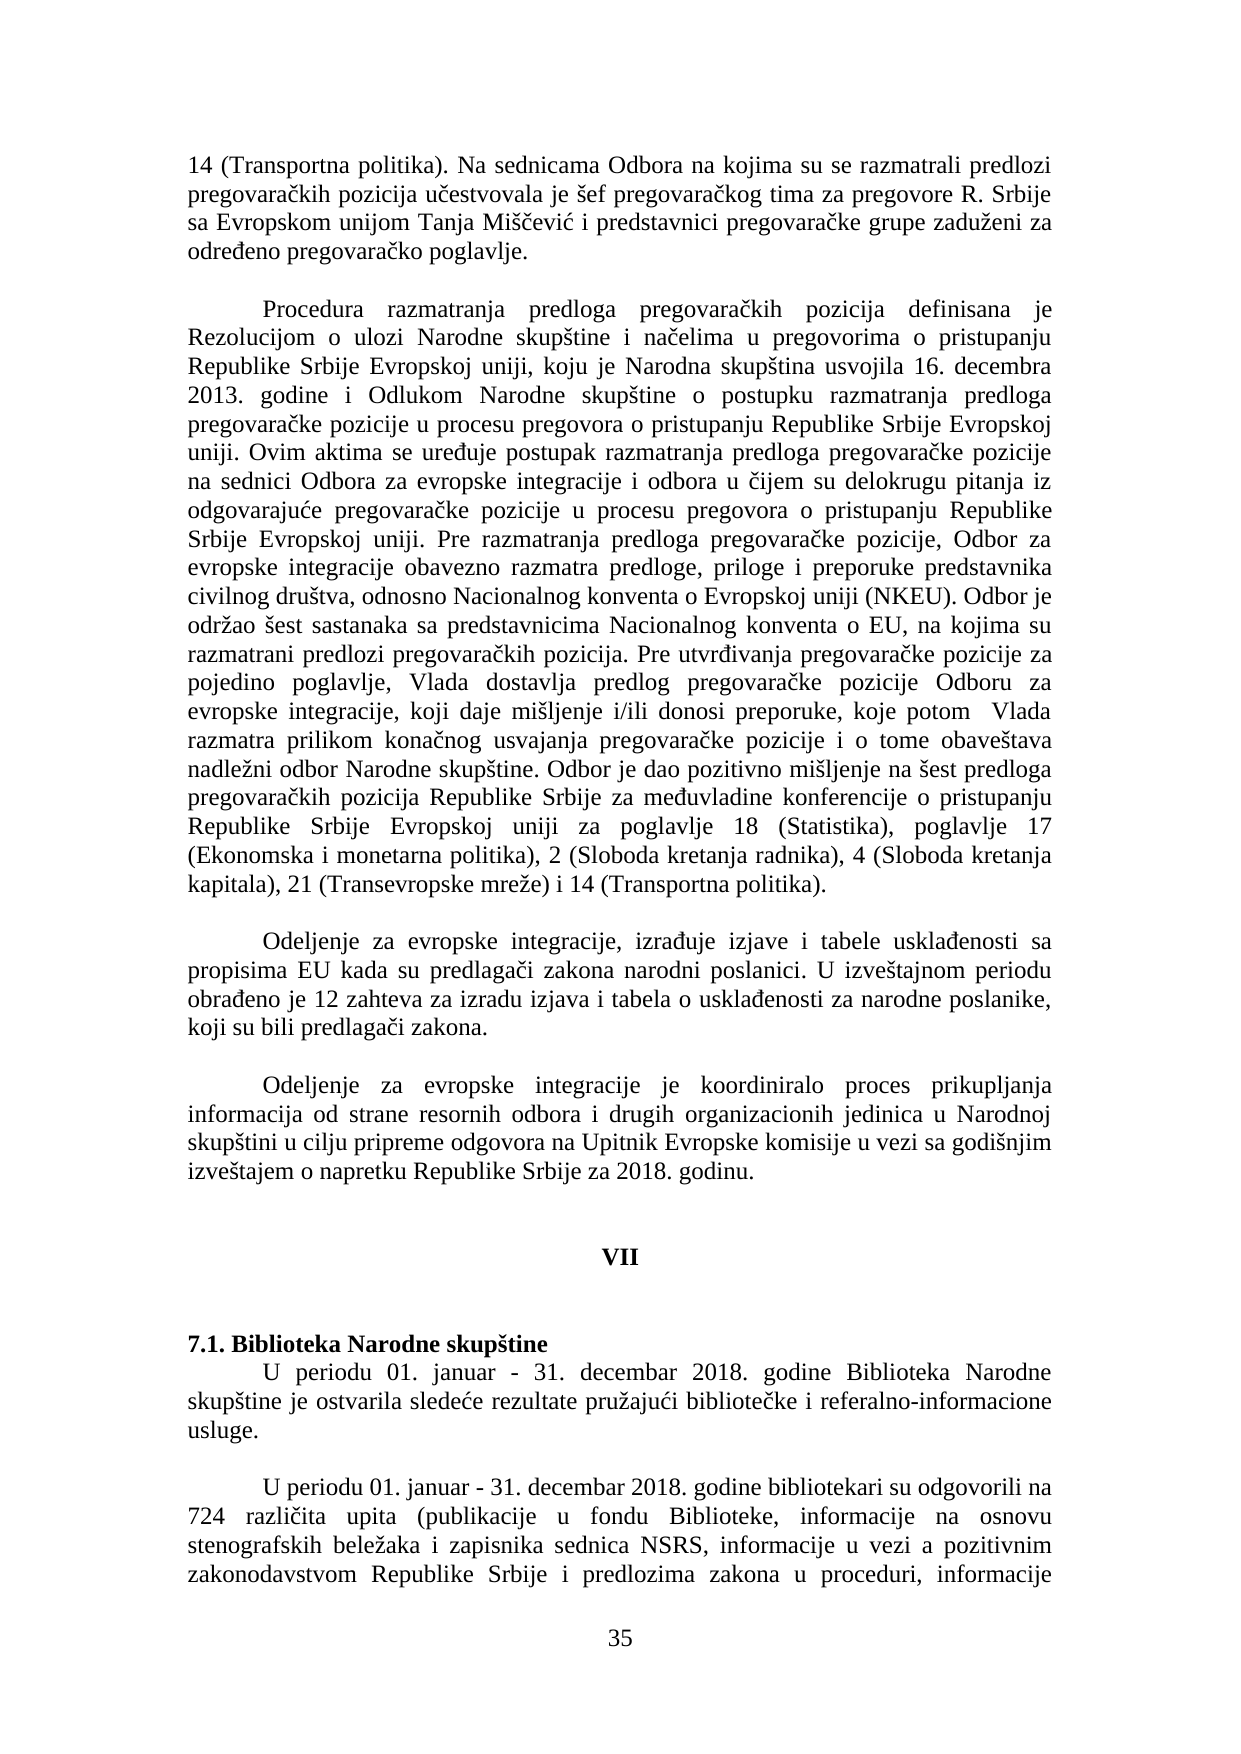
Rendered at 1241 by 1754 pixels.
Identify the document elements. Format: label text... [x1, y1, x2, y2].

text Odeljenje za evropske integracije, izrađuje izjave i tabele usklađenosti sa propisima EU kada su predlagači zakona narodni poslanici. U izveštajnom periodu obrađeno je 12 zahteva za izradu izjava i tabela o usklađenosti za narodne poslanike, koji su bili predlagači zakona. [187, 926, 1053, 1041]
text Odeljenje za evropske integracije je koordiniralo proces prikupljanja informacija od strane resornih odbora i drugih organizacionih jedinica u Narodnoj skupštini u cilju pripreme odgovora na Upitnik Evropske komisije u vezi sa godišnjim izveštajem o napretku Republike Srbije za 2018. godinu. [187, 1070, 1053, 1185]
list U periodu 01. januar - 31. decembar 2018. godine Biblioteka Narodne skupštine je ostvarila sledeće rezultate pružajući bibliotečke i referalno-informacione usluge. [187, 1357, 1053, 1444]
text Procedura razmatranja predloga pregovaračkih pozicija definisana je Rezolucijom o ulozi Narodne skupštine i načelima u pregovorima o pristupanju Republike Srbije Evropskoj uniji, koju je Narodna skupština usvojila 16. decembra 2013. godine i Odlukom Narodne skupštine o postupku razmatranja predloga pregovaračke pozicije u procesu pregovora o pristupanju Republike Srbije Evropskoj uniji. Ovim aktima se uređuje postupak razmatranja predloga pregovaračke pozicije na sednici Odbora za evropske integracije i odbora u čijem su delokrugu pitanja iz odgovarajuće pregovaračke pozicije u procesu pregovora o pristupanju Republike Srbije Evropskoj uniji. Pre razmatranja predloga pregovaračke pozicije, Odbor za evropske integracije obavezno razmatra predloge, priloge i preporuke predstavnika civilnog društva, odnosno Nacionalnog konventa o Evropskoj uniji (NKEU). Odbor je održao šest sastanaka sa predstavnicima Nacionalnog konventa o EU, na kojima su razmatrani predlozi pregovaračkih pozicija. Pre utvrđivanja pregovaračke pozicije za pojedino poglavlje, Vlada dostavlja predlog pregovaračke pozicije Odboru za evropske integracije, koji daje mišljenje i/ili donosi preporuke, koje potom Vlada razmatra prilikom konačnog usvajanja pregovaračke pozicije i o tome obaveštava nadležni odbor Narodne skupštine. Odbor je dao pozitivno mišljenje na šest predloga pregovaračkih pozicija Republike Srbije za međuvladine konferencije o pristupanju Republike Srbije Evropskoj uniji za poglavlje 18 (Statistika), poglavlje 17 (Ekonomska i monetarna politika), 2 (Sloboda kretanja radnika), 4 (Sloboda kretanja kapitala), 21 (Transevropske mreže) i 14 (Transportna politika). [187, 294, 1053, 897]
text VII [187, 1242, 1053, 1271]
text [187, 150, 1053, 265]
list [187, 1472, 1053, 1587]
text 7.1. Biblioteka Narodne skupštine [187, 1329, 1053, 1357]
